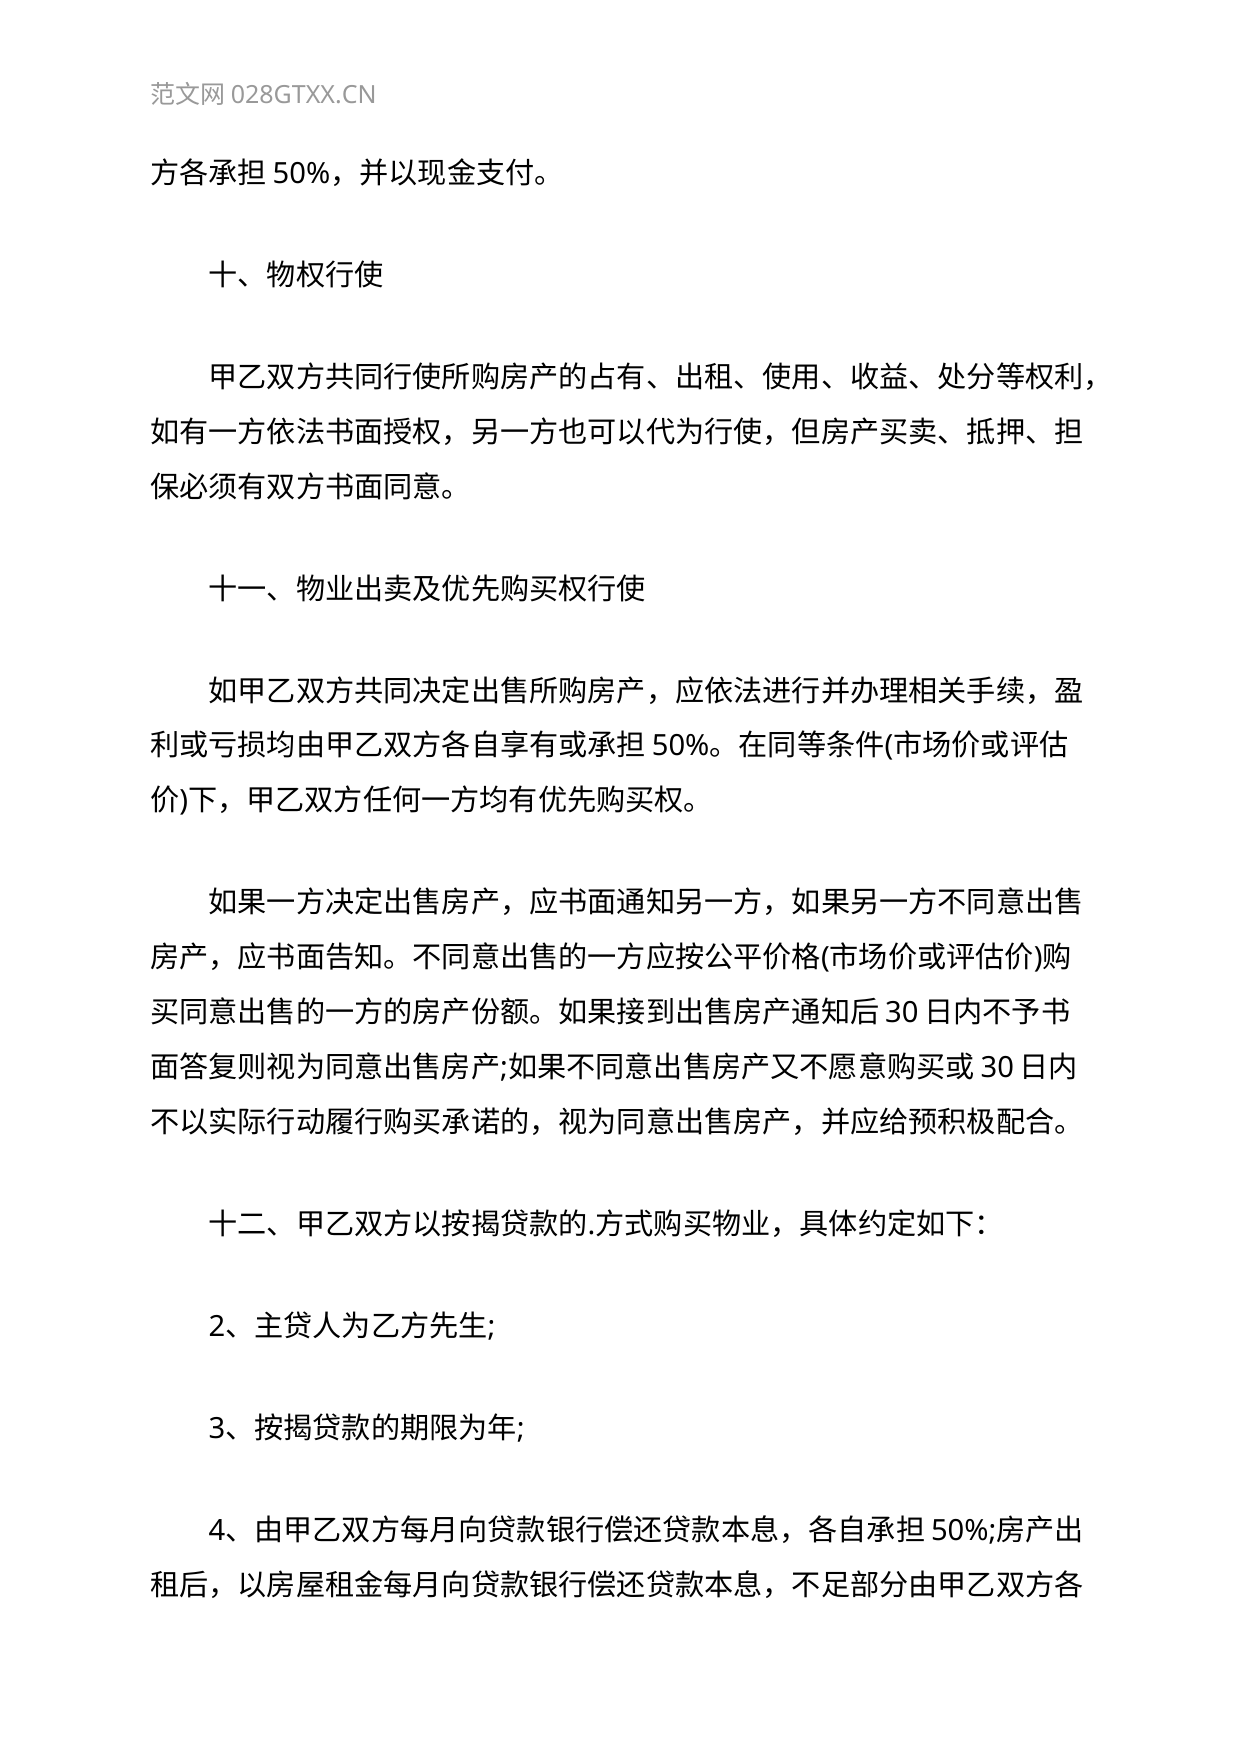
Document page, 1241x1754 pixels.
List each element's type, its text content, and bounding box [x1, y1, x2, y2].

text 2、主贷人为乙方先生; [150, 1303, 1090, 1345]
text 如果一方决定出售房产，应书面通知另一方，如果另一方不同意出售房产，应书面告知。不同意出售的一方应按公平价格(市场价或评估价)购买同意出售的一方的房产份额。如果接到出售房产通知后30日内不予书面答复则视为同意出售房产;如果不同意出售房产又不愿意购买或30日内不以实际行动履行购买承诺的，视为同意出售房产，并应给预积极配合。 [150, 879, 1090, 1141]
text 十二、甲乙双方以按揭贷款的.方式购买物业，具体约定如下： [150, 1201, 1090, 1243]
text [150, 1507, 1090, 1604]
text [150, 150, 1090, 192]
text 十一、物业出卖及优先购买权行使 [150, 565, 1090, 608]
text 甲乙双方共同行使所购房产的占有、出租、使用、收益、处分等权利，如有一方依法书面授权，另一方也可以代为行使，但房产买卖、抵押、担保必须有双方书面同意。 [150, 354, 1090, 506]
text 十、物权行使 [150, 252, 1090, 294]
text 如甲乙双方共同决定出售所购房产，应依法进行并办理相关手续，盈利或亏损均由甲乙双方各自享有或承担50%。在同等条件(市场价或评估价)下，甲乙双方任何一方均有优先购买权。 [150, 667, 1090, 819]
text 3、按揭贷款的期限为年; [150, 1404, 1090, 1447]
